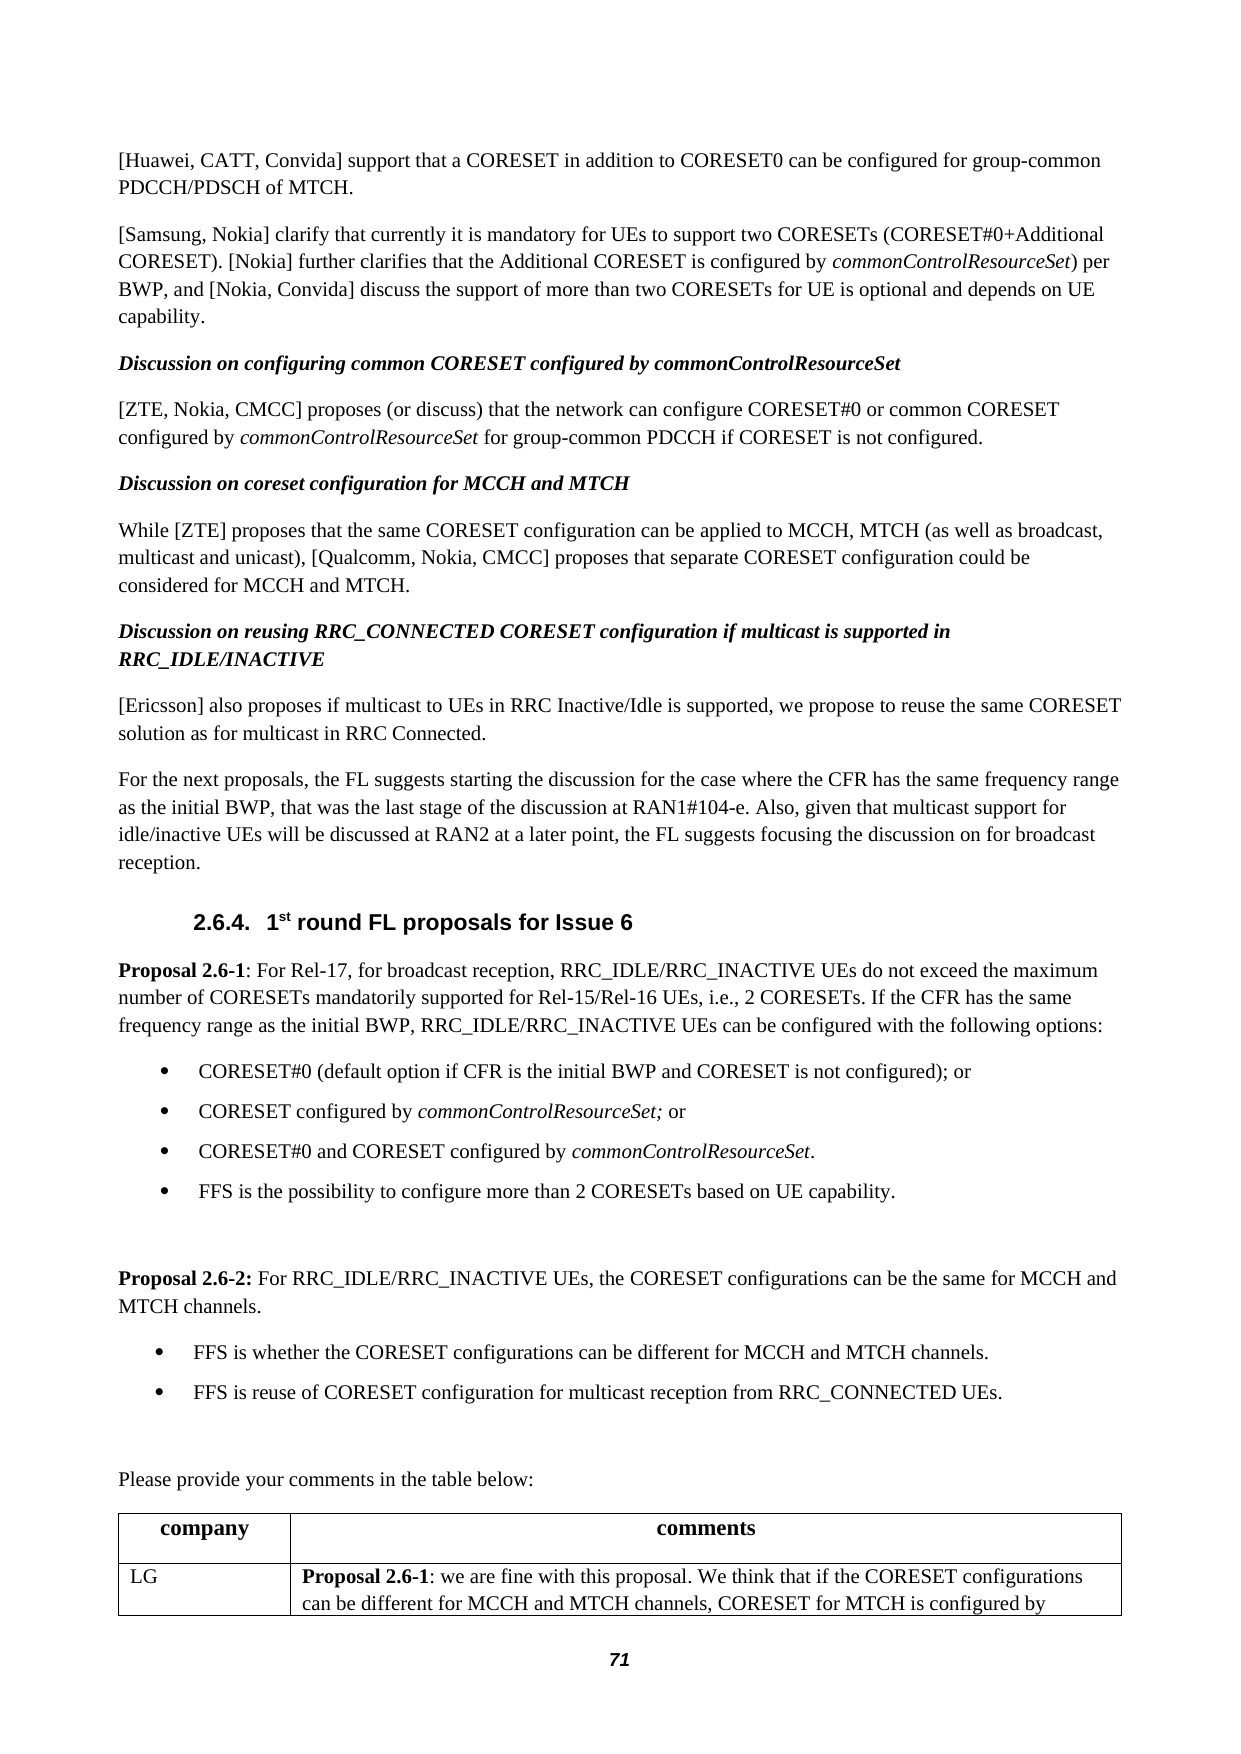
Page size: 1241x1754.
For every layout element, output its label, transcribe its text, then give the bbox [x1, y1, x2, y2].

text Discussion on coreset configuration for MCCH and MTCH [118, 471, 1122, 495]
list FFS is reuse of CORESET configuration for multicast reception from RRC_CONNECTED UEs. [156, 1380, 1122, 1404]
text Discussion on configuring common CORESET configured by commonControlResourceSet [118, 351, 1122, 375]
text [Ericsson] also proposes if multicast to UEs in RRC Inactive/Idle is supported, we propose to reuse the same CORESET solution as for multicast in RRC Connected. [118, 693, 1122, 745]
table_cell LG [119, 1564, 290, 1615]
text [ZTE, Nokia, CMCC] proposes (or discuss) that the network can configure CORESET#0 or common CORESET configured by commonControlResourceSet for group-common PDCCH if CORESET is not configured. [118, 397, 1122, 449]
text Proposal 2.6-2: For RRC_IDLE/RRC_INACTIVE UEs, the CORESET configurations can be the same for MCCH and MTCH channels. [118, 1266, 1122, 1318]
text [Samsung, Nokia] clarify that currently it is mandatory for UEs to support two CORESETs (CORESET#0+Additional CORESET). [Nokia] further clarifies that the Additional CORESET is configured by commonControlResourceSet) per BWP, and [Nokia, Convida] discuss the support of more than two CORESETs for UE is optional and depends on UE capability. [118, 222, 1122, 328]
text While [ZTE] proposes that the same CORESET configuration can be applied to MCCH, MTCH (as well as broadcast, multicast and unicast), [Qualcomm, Nokia, CMCC] proposes that separate CORESET configuration could be considered for MCCH and MTCH. [118, 517, 1122, 597]
text Please provide your comments in the table below: [118, 1466, 1122, 1491]
list CORESET#0 and CORESET configured by commonControlResourceSet. [161, 1139, 1122, 1163]
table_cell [291, 1564, 1121, 1615]
list FFS is whether the CORESET configurations can be different for MCCH and MTCH channels. [156, 1340, 1122, 1364]
list CORESET#0 (default option if CFR is the initial BWP and CORESET is not configured); or [161, 1059, 1122, 1083]
subtitle 1st round FL proposals for Issue 6 [193, 909, 1122, 935]
text Proposal 2.6-1: For Rel-17, for broadcast reception, RRC_IDLE/RRC_INACTIVE UEs do not exceed the maximum number of CORESETs mandatorily supported for Rel-15/Rel-16 UEs, i.e., 2 CORESETs. If the CFR has the same frequency range as the initial BWP, RRC_IDLE/RRC_INACTIVE UEs can be configured with the following options: [118, 958, 1122, 1037]
list CORESET configured by commonControlResourceSet; or [161, 1099, 1122, 1123]
text Discussion on reusing RRC_CONNECTED CORESET configuration if multicast is supported in RRC_IDLE/INACTIVE [118, 619, 1122, 671]
table_header comments [291, 1514, 1121, 1562]
text For the next proposals, the FL suggests starting the discussion for the case where the CFR has the same frequency range as the initial BWP, that was the last stage of the discussion at RAN1#104-e. Also, given that multicast support for idle/inactive UEs will be discussed at RAN2 at a later point, the FL suggests focusing the discussion on for broadcast reception. [118, 767, 1122, 874]
table_header company [119, 1514, 290, 1562]
text [Huawei, CATT, Convida] support that a CORESET in addition to CORESET0 can be configured for group-common PDCCH/PDSCH of MTCH. [118, 148, 1122, 199]
list FFS is the possibility to configure more than 2 CORESETs based on UE capability. [161, 1179, 1122, 1203]
